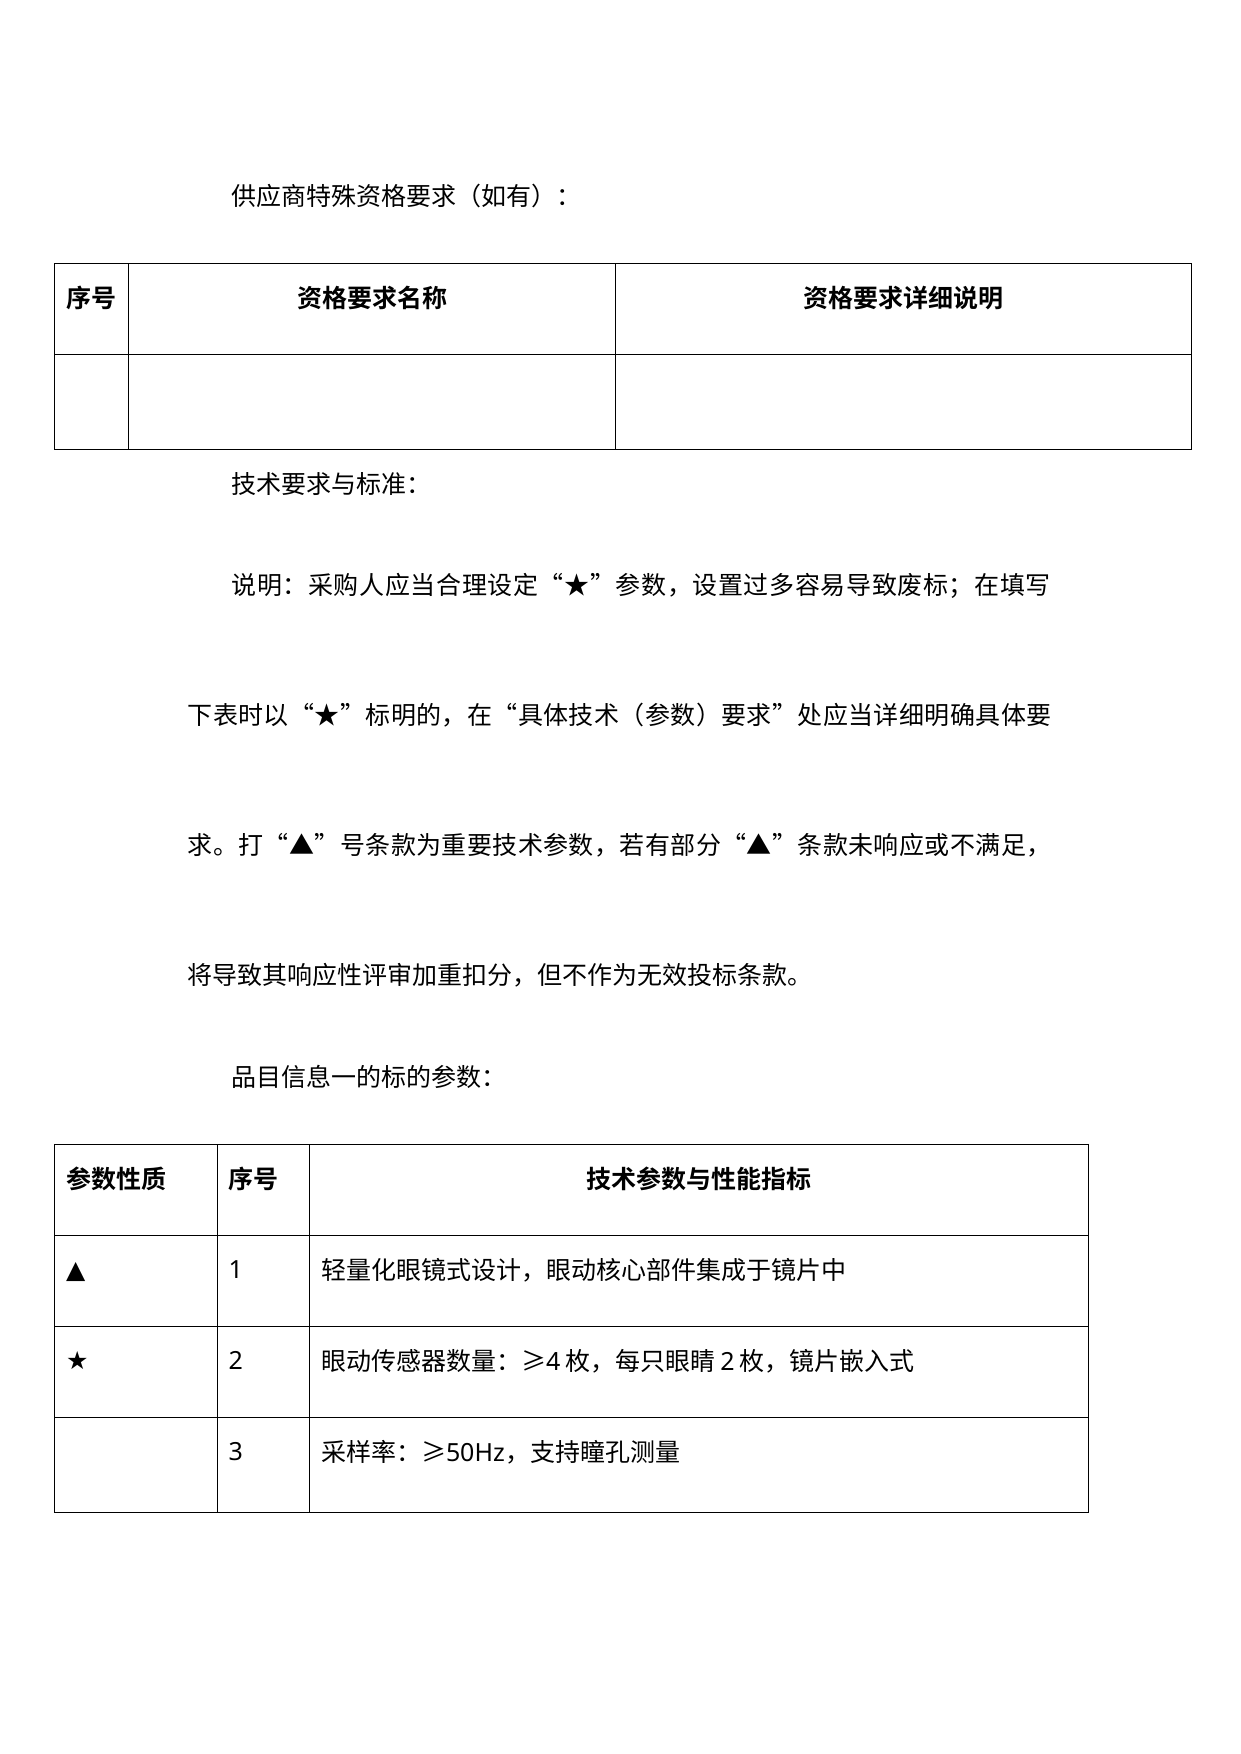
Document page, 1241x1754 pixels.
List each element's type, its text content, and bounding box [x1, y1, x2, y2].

table_header 资格要求名称 [129, 264, 615, 354]
table_header 序号 [218, 1145, 309, 1235]
table_cell ▲ [55, 1236, 217, 1326]
table_cell [129, 355, 615, 449]
table_cell 2 [218, 1327, 309, 1417]
table_header 序号 [55, 264, 128, 354]
text 技术要求与标准： [187, 450, 1053, 515]
table_cell [55, 355, 128, 449]
table_header 资格要求详细说明 [616, 264, 1191, 354]
table_cell 轻量化眼镜式设计，眼动核心部件集成于镜片中 [310, 1236, 1088, 1326]
table_header 技术参数与性能指标 [310, 1145, 1088, 1235]
table_cell 采样率：≥50Hz，支持瞳孔测量 [310, 1418, 1088, 1512]
table_cell [55, 1418, 217, 1512]
table_cell 眼动传感器数量：≥4枚，每只眼睛2枚，镜片嵌入式 [310, 1327, 1088, 1417]
text 品目信息一的标的参数： [187, 1043, 1053, 1108]
text 说明：采购人应当合理设定“★”参数，设置过多容易导致废标；在填写下表时以“★”标明的，在“具体技术（参数）要求”处应当详细明确具体要求。打“▲”号条款为重要技术参数，若有部分“▲”条款未响应或不满足，将导致其响应性评审加重扣分，但不作为无效投标条款。 [187, 551, 1053, 1006]
text 供应商特殊资格要求（如有）： [187, 162, 1053, 227]
table_cell [616, 355, 1191, 449]
table_cell 3 [218, 1418, 309, 1512]
table_cell 1 [218, 1236, 309, 1326]
table_cell ★ [55, 1327, 217, 1417]
table_header 参数性质 [55, 1145, 217, 1235]
